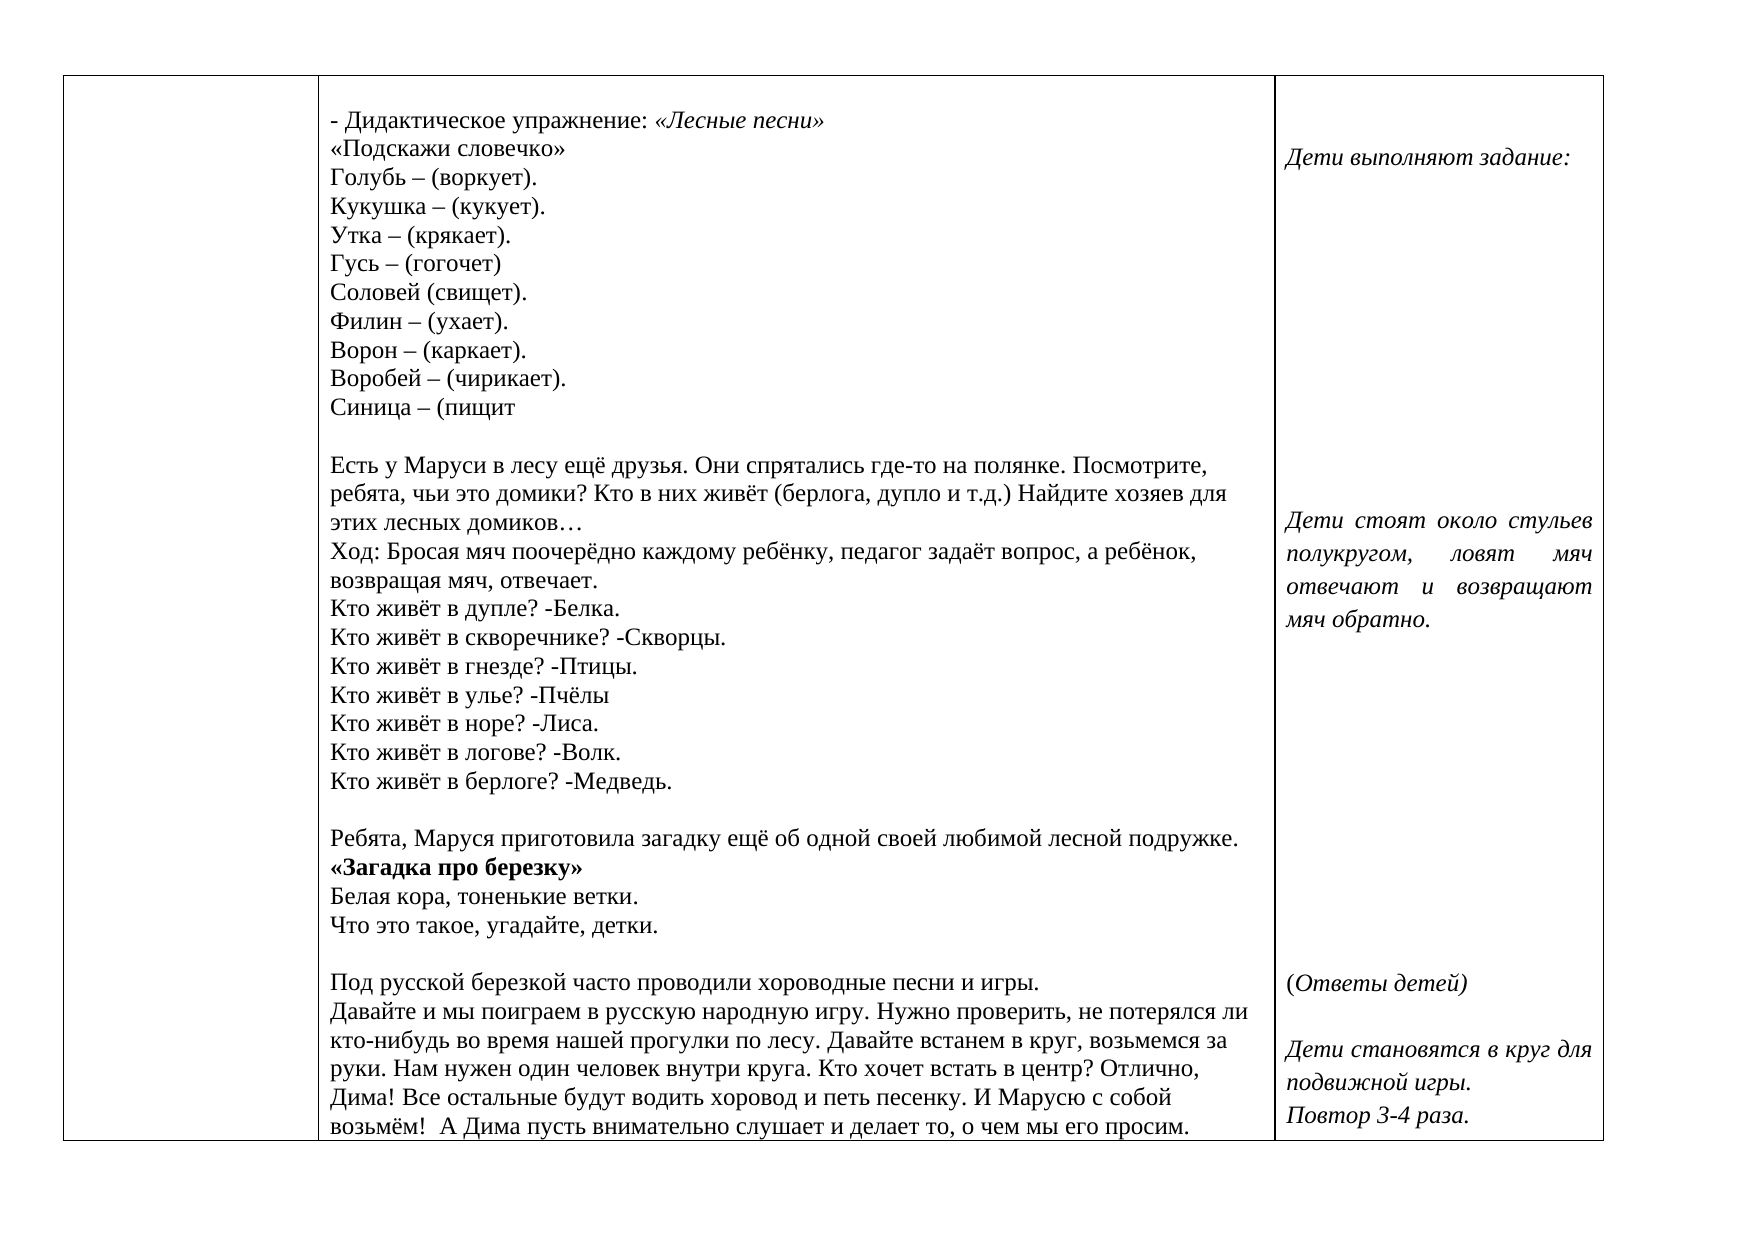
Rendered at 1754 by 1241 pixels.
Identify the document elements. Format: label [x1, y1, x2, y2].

table_cell [1276, 76, 1603, 1140]
table_cell [64, 76, 318, 1140]
table_cell [319, 76, 1274, 1140]
